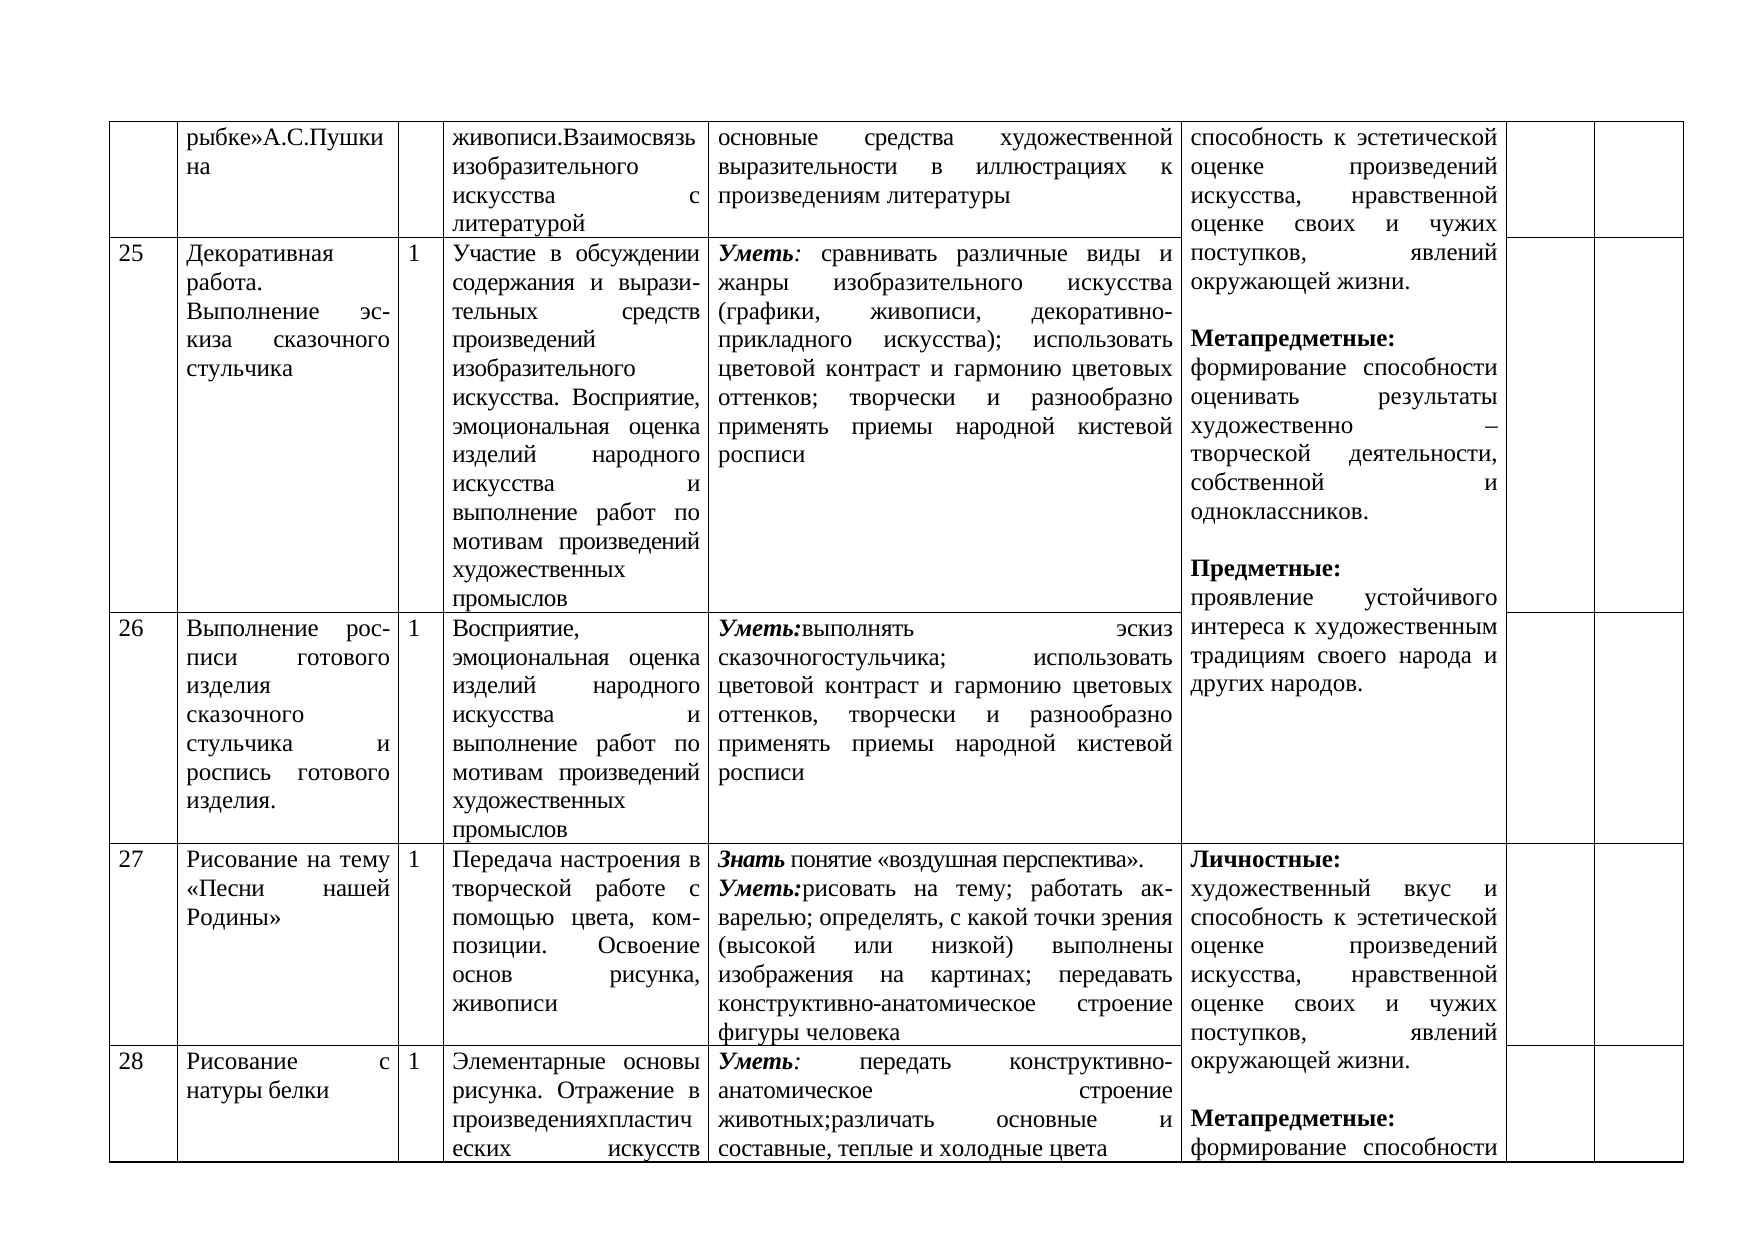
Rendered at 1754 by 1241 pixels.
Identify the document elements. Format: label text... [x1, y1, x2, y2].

table_cell 27 [110, 844, 177, 1045]
table_cell [1507, 613, 1594, 843]
table_cell Выполнение росписи готового изделия сказочного стульчика и роспись готового изделия. [178, 613, 398, 843]
table_cell 24 [110, 122, 177, 237]
table_cell [1595, 844, 1683, 1045]
table_cell 1 [399, 844, 443, 1045]
table_cell 25 [110, 238, 177, 612]
table_cell [1507, 238, 1594, 612]
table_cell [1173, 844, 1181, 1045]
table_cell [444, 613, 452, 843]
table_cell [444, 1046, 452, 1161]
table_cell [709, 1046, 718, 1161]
table_cell Уметь:выполнять эскиз сказочногостульчика; использовать цветовой контраст и гармонию цветовых оттенков, творчески и разнообразно применять приемы народной кистевой росписи [709, 613, 1181, 843]
table_cell [1507, 122, 1594, 237]
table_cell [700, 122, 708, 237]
table_cell Уметь: сравнивать различные виды и жанры изобразительного искусства (графики, живописи, декоративно-прикладного искусства); использовать цветовой контраст и гармонию цветовых оттенков; творчески и разнообразно применять приемы народной кистевой росписи [709, 238, 1181, 612]
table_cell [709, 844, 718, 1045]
table_cell 28 [110, 1046, 177, 1161]
table_cell [1595, 1046, 1683, 1161]
table_cell [1595, 613, 1683, 843]
table_cell [1595, 122, 1683, 237]
table_cell [1507, 1046, 1594, 1161]
table_cell 1 [399, 122, 443, 237]
table_cell Декоративная работа. Выполнение эскиза сказочного стульчика [178, 238, 398, 612]
table_cell 1 [399, 613, 443, 843]
table_cell 1 [399, 1046, 443, 1161]
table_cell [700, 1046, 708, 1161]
table_cell [1595, 238, 1683, 612]
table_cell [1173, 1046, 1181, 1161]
table_cell 1 [399, 238, 443, 612]
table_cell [178, 1046, 398, 1161]
table_cell Иллюстрирование «Сказки орыбаке и рыбке»А.С.Пушкина [178, 122, 398, 237]
table_cell Рисование на тему «Песни нашей Родины» [178, 844, 398, 1045]
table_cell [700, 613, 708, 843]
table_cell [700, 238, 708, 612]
table_cell Передача настроения в творческой работе с помощью цвета, композиции. Освоение основ рисунка, живописи [444, 844, 708, 1045]
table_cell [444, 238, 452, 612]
table_cell 26 [110, 613, 177, 843]
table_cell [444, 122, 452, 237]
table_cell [1182, 122, 1506, 843]
table_cell [1507, 844, 1594, 1045]
